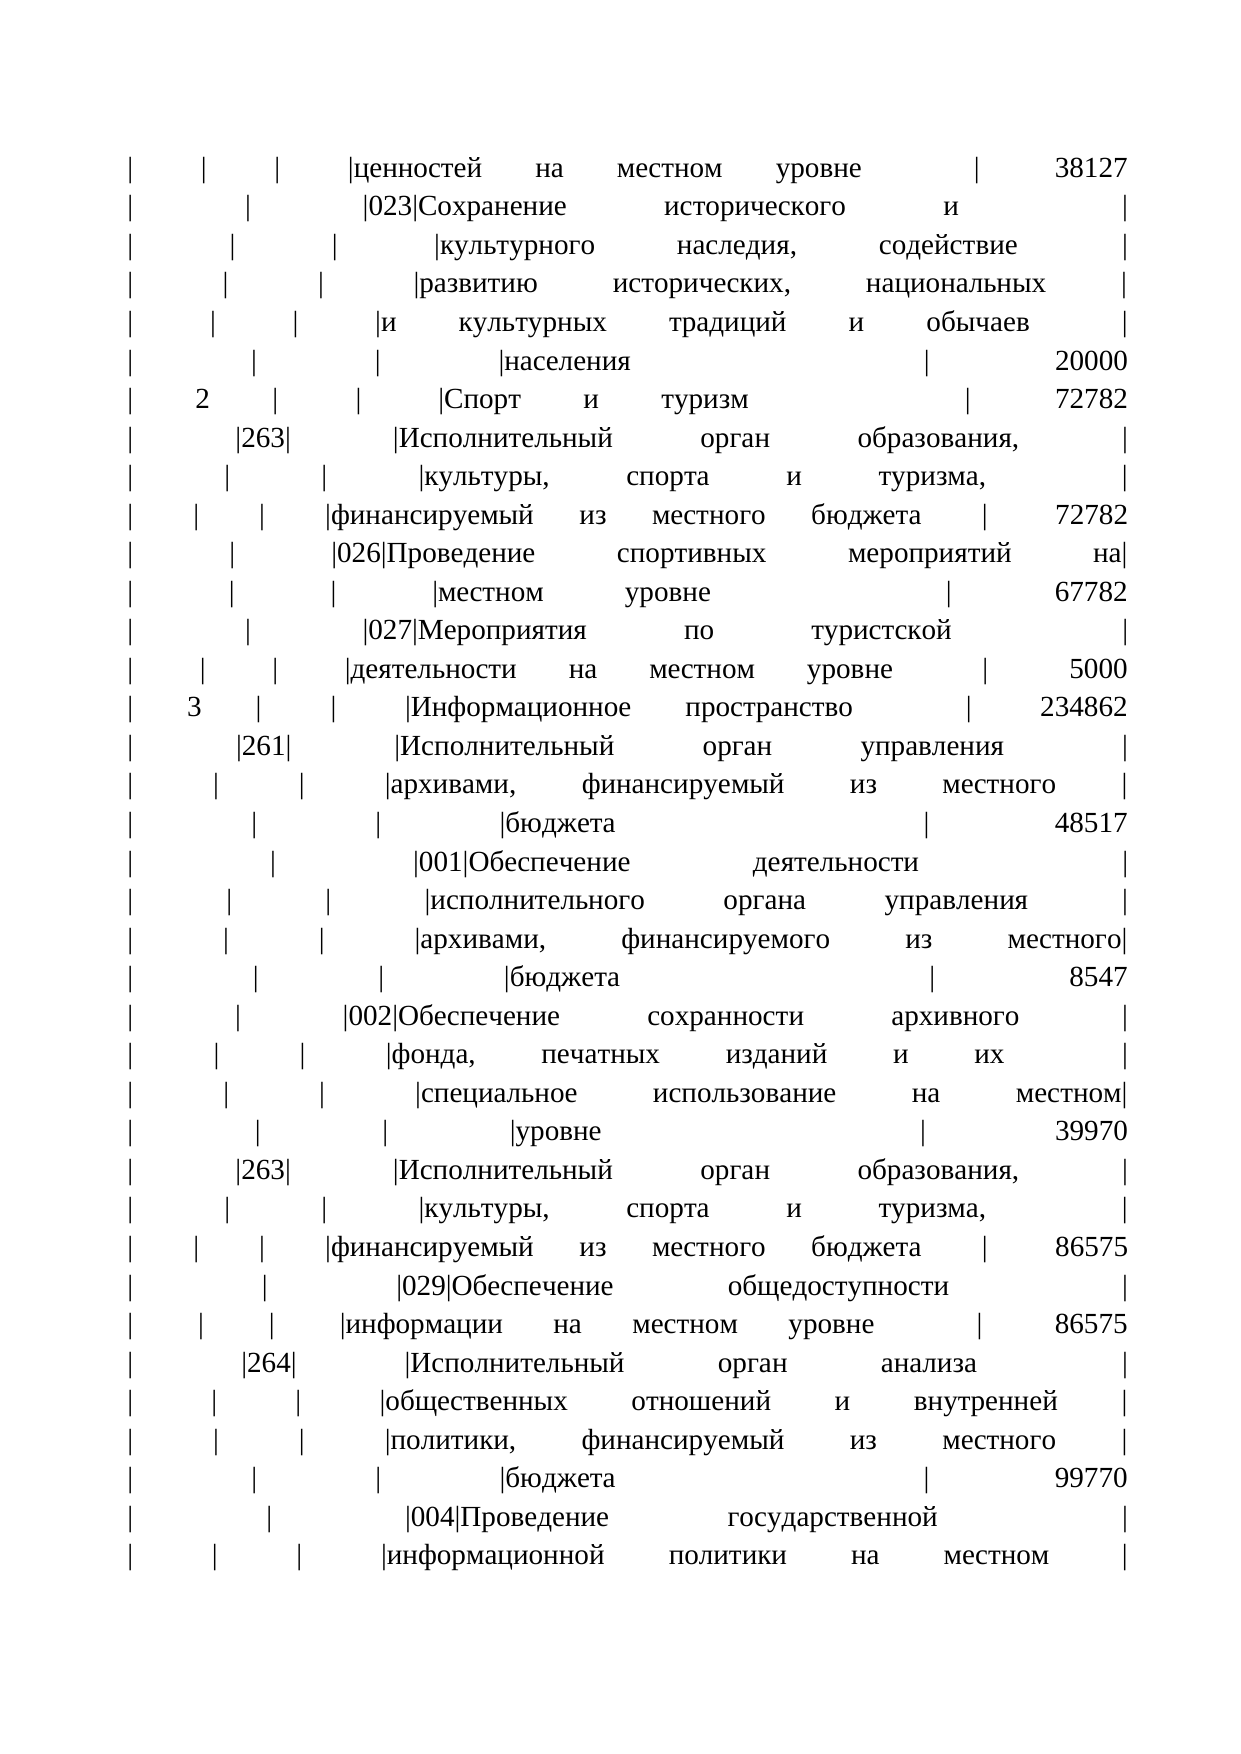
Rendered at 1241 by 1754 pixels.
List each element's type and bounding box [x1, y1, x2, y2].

text [112, 150, 1128, 1571]
